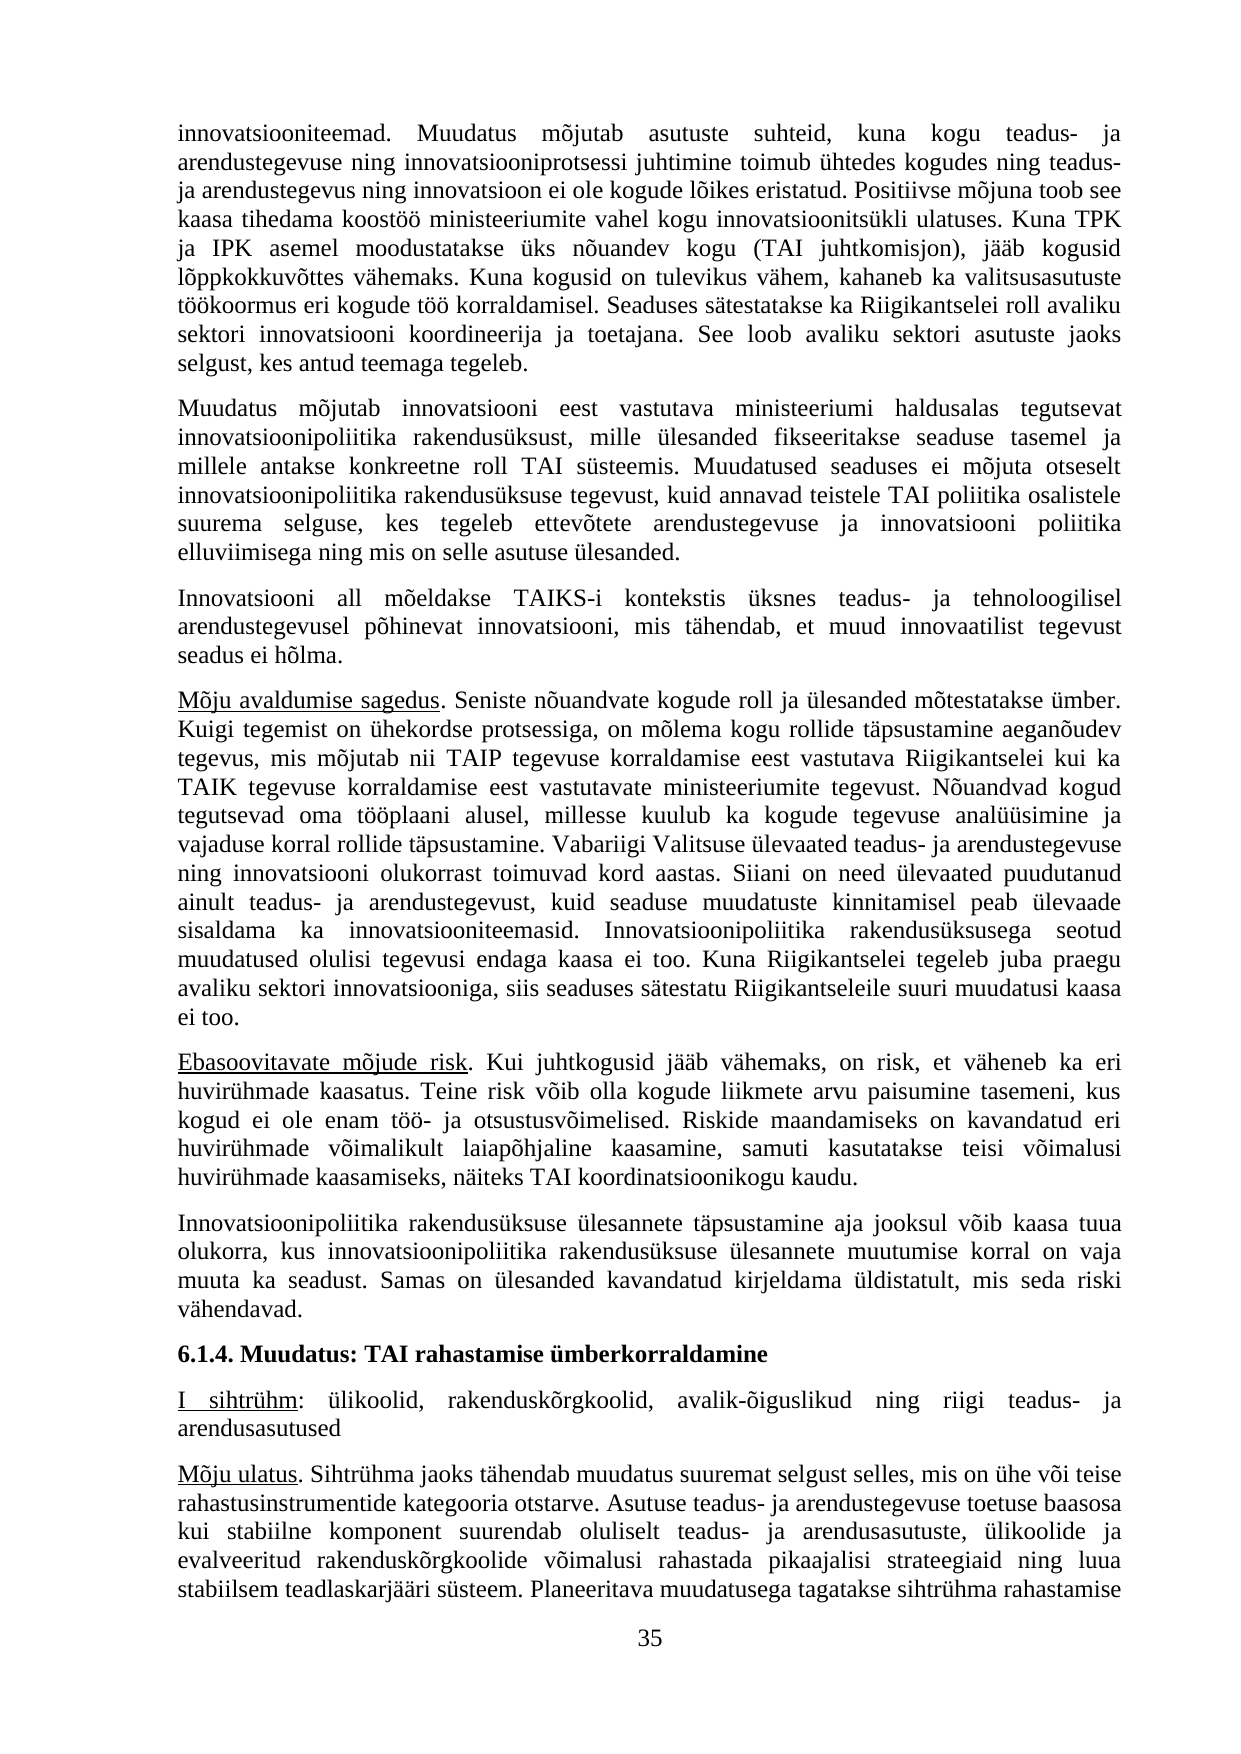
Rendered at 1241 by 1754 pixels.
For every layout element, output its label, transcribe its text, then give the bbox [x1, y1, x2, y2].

text Mõju avaldumise sagedus. Seniste nõuandvate kogude roll ja ülesanded mõtestatakse ümber. Kuigi tegemist on ühekordse protsessiga, on mõlema kogu rollide täpsustamine aeganõudev tegevus, mis mõjutab nii TAIP tegevuse korraldamise eest vastutava Riigikantselei kui ka TAIK tegevuse korraldamise eest vastutavate ministeeriumite tegevust. Nõuandvad kogud tegutsevad oma tööplaani alusel, millesse kuulub ka kogude tegevuse analüüsimine ja vajaduse korral rollide täpsustamine. Vabariigi Valitsuse ülevaated teadus- ja arendustegevuse ning innovatsiooni olukorrast toimuvad kord aastas. Siiani on need ülevaated puudutanud ainult teadus- ja arendustegevust, kuid seaduse muudatuste kinnitamisel peab ülevaade sisaldama ka innovatsiooniteemasid. Innovatsioonipoliitika rakendusüksusega seotud muudatused olulisi tegevusi endaga kaasa ei too. Kuna Riigikantselei tegeleb juba praegu avaliku sektori innovatsiooniga, siis seaduses sätestatu Riigikantseleile suuri muudatusi kaasa ei too. [177, 686, 1122, 1031]
text 6.1.4. Muudatus: TAI rahastamise ümberkorraldamine [177, 1339, 1122, 1368]
text I sihtrühm: ülikoolid, rakenduskõrgkoolid, avalik-õiguslikud ning riigi teadus- ja arendusasutused [177, 1385, 1122, 1442]
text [177, 118, 1122, 377]
text Innovatsiooni all mõeldakse TAIKS-i kontekstis üksnes teadus- ja tehnoloogilisel arendustegevusel põhinevat innovatsiooni, mis tähendab, et muud innovaatilist tegevust seadus ei hõlma. [177, 583, 1122, 669]
text Ebasoovitavate mõjude risk. Kui juhtkogusid jääb vähemaks, on risk, et väheneb ka eri huvirühmade kaasatus. Teine risk võib olla kogude liikmete arvu paisumine tasemeni, kus kogud ei ole enam töö- ja otsustusvõimelised. Riskide maandamiseks on kavandatud eri huvirühmade võimalikult laiapõhjaline kaasamine, samuti kasutatakse teisi võimalusi huvirühmade kaasamiseks, näiteks TAI koordinatsioonikogu kaudu. [177, 1047, 1122, 1191]
text Innovatsioonipoliitika rakendusüksuse ülesannete täpsustamine aja jooksul võib kaasa tuua olukorra, kus innovatsioonipoliitika rakendusüksuse ülesannete muutumise korral on vaja muuta ka seadust. Samas on ülesanded kavandatud kirjeldaa üldistatult, mis seda riski vähendavad. [177, 1208, 1122, 1323]
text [177, 1459, 1122, 1603]
text Muudatus mõjutab innovatsiooni eest vastutava ministeeriumi haldusalas tegutsevat innovatsioonipoliitika rakendusüksust, mille ülesanded fikseeritakse seaduse tasemel ja millele antakse konkreetne roll TAI süsteemis. Muudatused seaduses ei mõjuta otseselt innovatsioonipoliitika rakendusüksuse tegevust, kuid annavad teistele TAI poliitika osalistele suurema selguse, kes tegeleb ettevõtete arendustegevuse ja innovatsiooni poliitika elluviimisega ning mis on selle asutuse ülesanded. [177, 393, 1122, 566]
